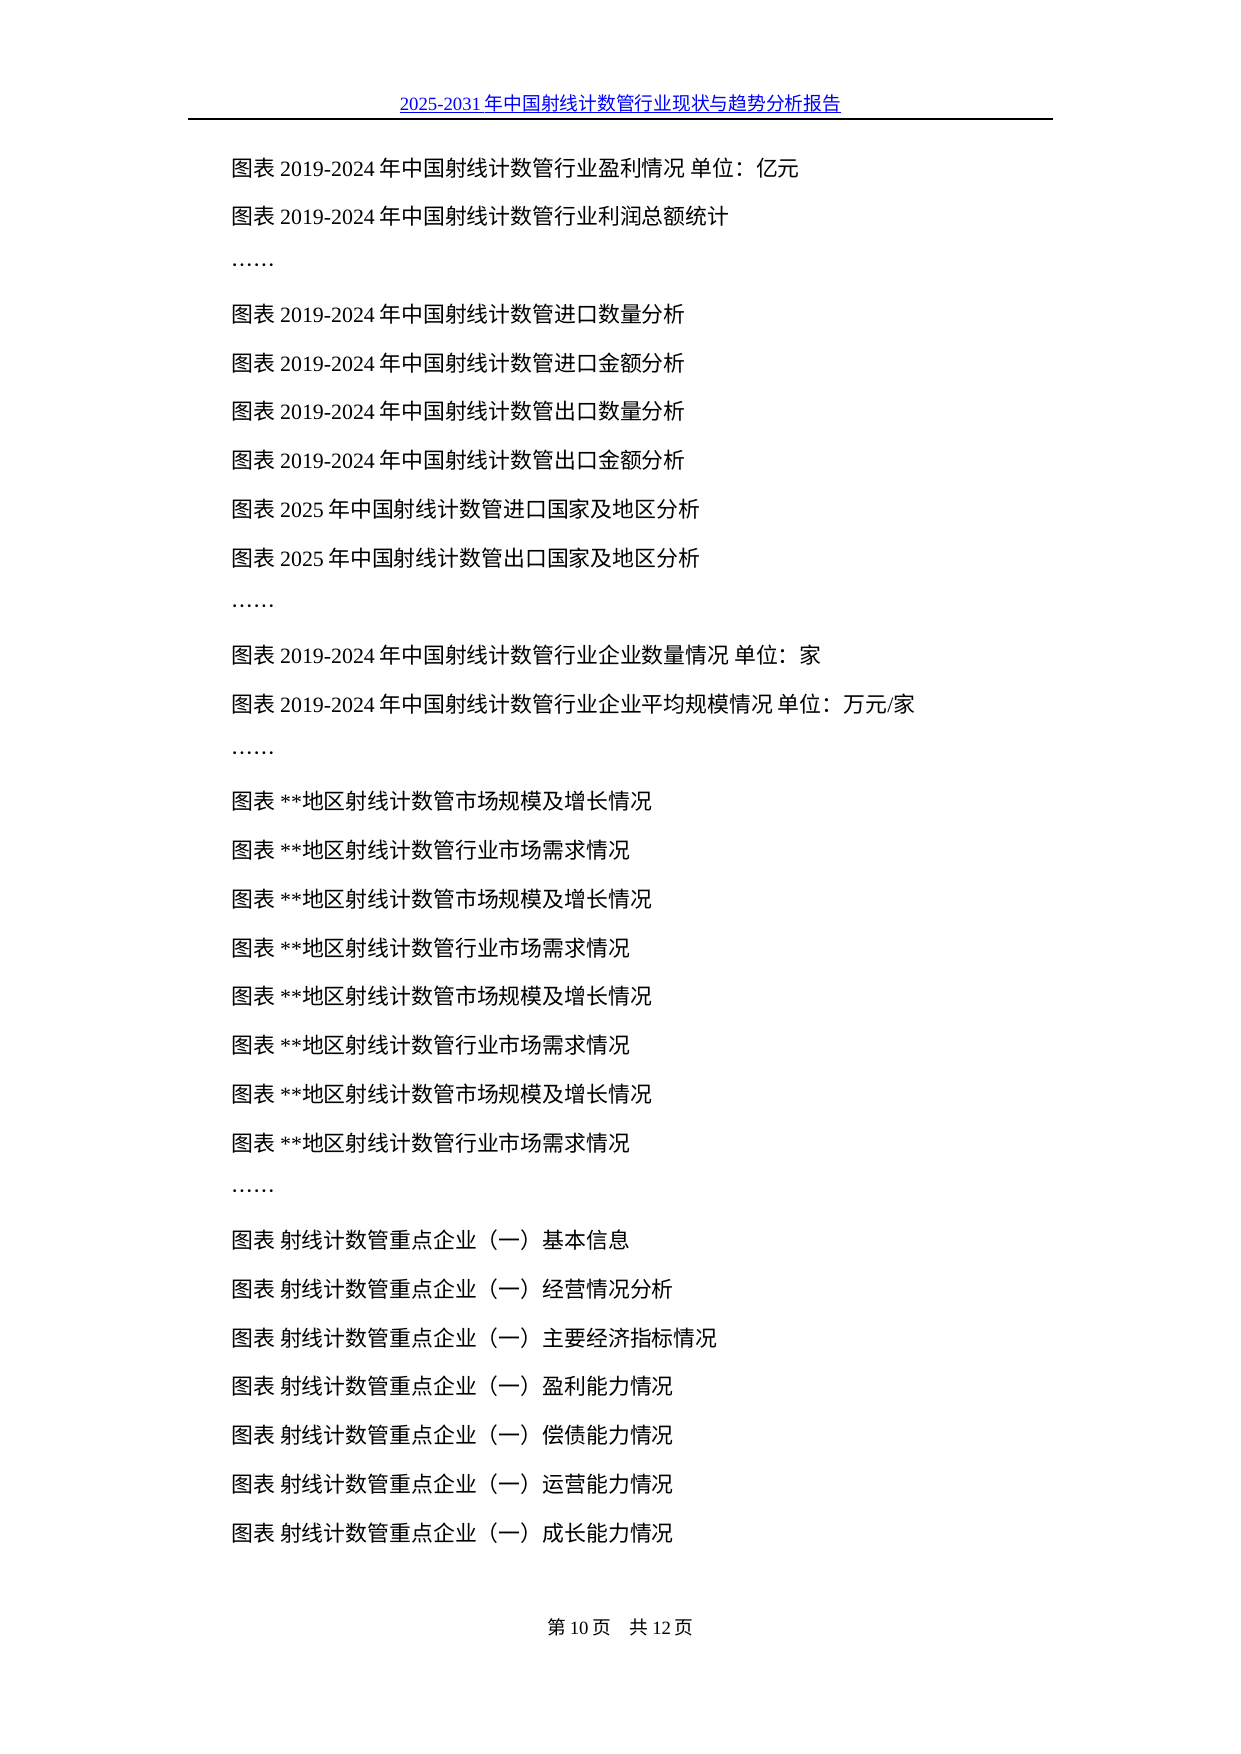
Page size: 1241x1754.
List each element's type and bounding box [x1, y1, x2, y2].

text [187, 150, 1053, 1548]
